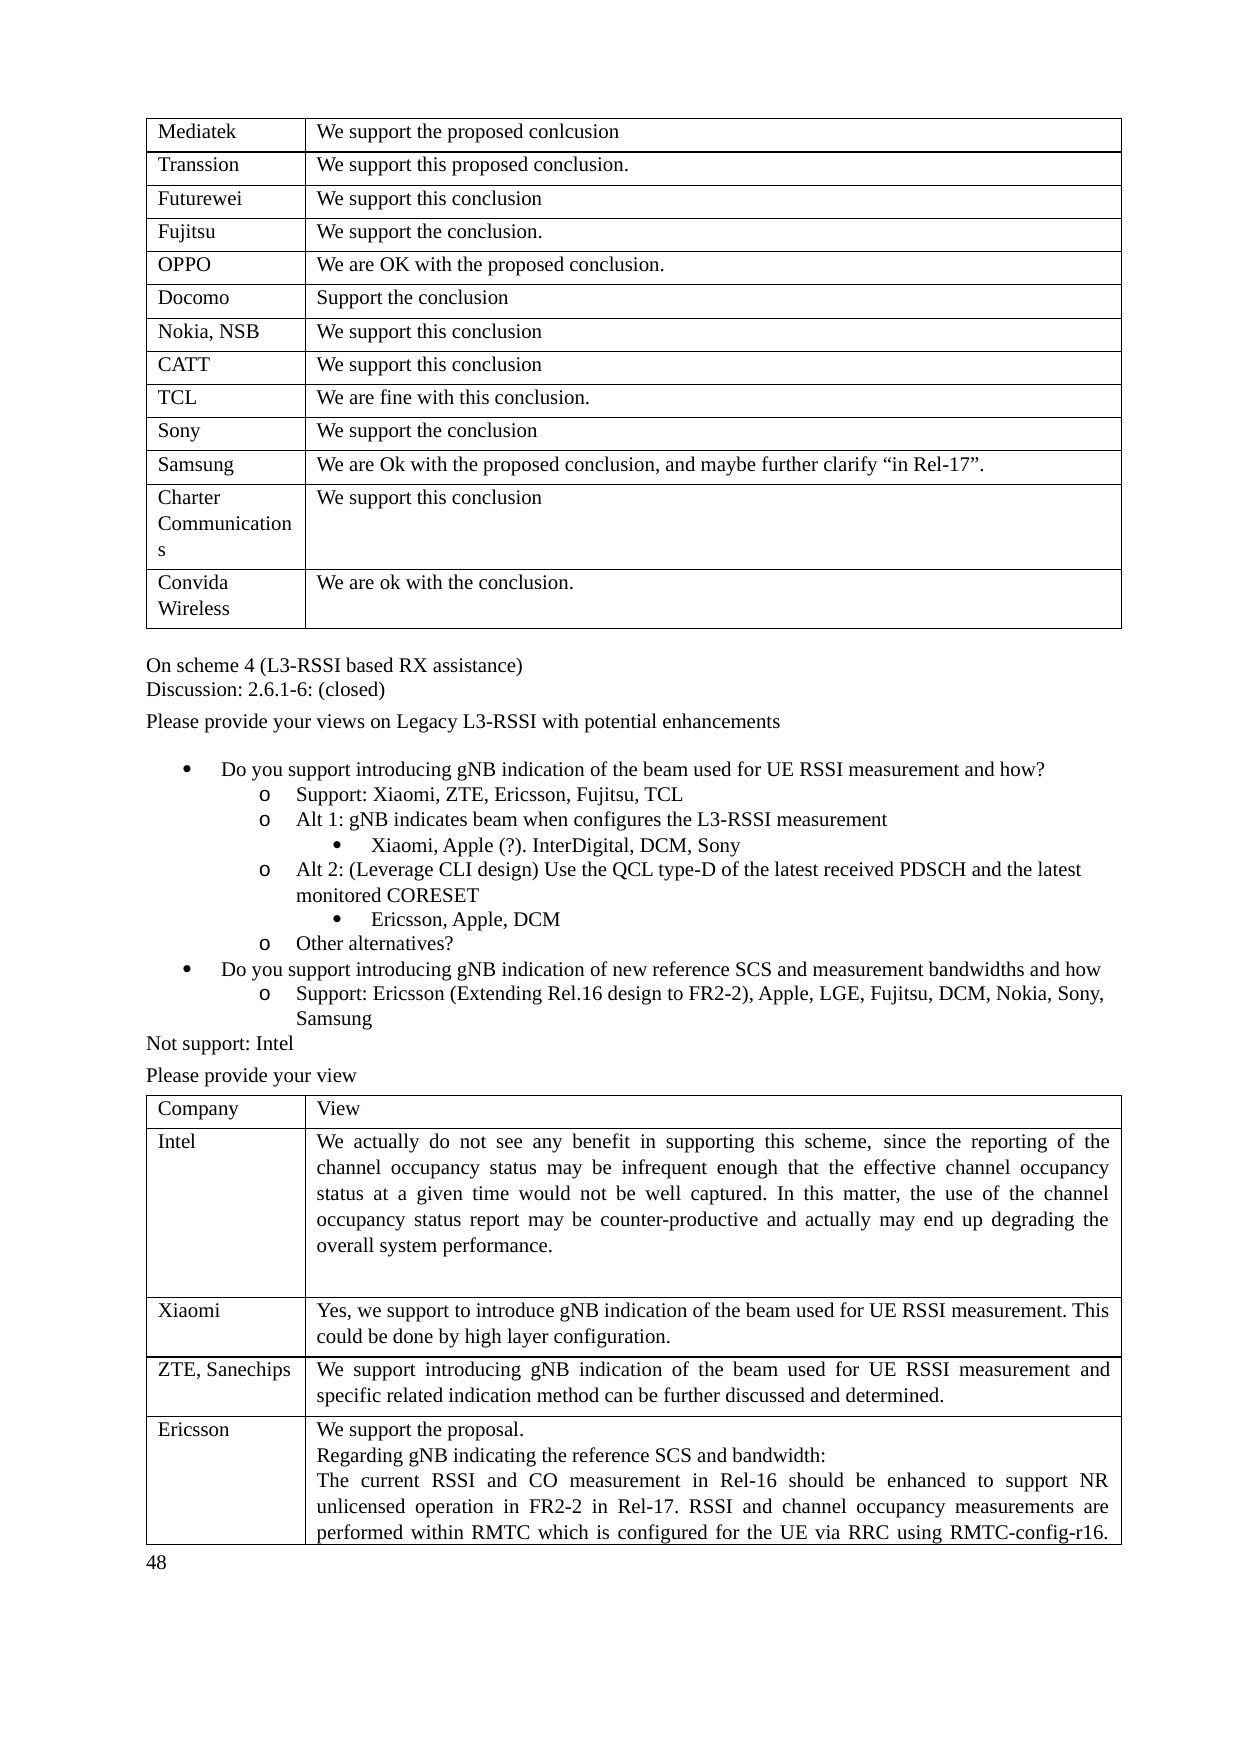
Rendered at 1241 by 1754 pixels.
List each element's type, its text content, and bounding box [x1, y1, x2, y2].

table_cell We support the proposed conlcusion [306, 119, 1121, 151]
table_cell We support this proposed conclusion. [306, 153, 1121, 184]
table_cell Convida Wireless [147, 570, 305, 628]
list Support: Xiaomi, ZTE, Ericsson, Fujitsu, TCL [258, 781, 1122, 807]
text On scheme 4 (L3-RSSI based RX assistance) [146, 653, 1122, 677]
list Xiaomi, Apple (?). InterDigital, DCM, Sony [333, 833, 1122, 857]
table_cell Intel [147, 1129, 305, 1297]
list Alt 2: (Leverage CLI design) Use the QCL type-D of the latest received PDSCH and the latest monitored CORESET [258, 857, 1122, 907]
table_cell We are fine with this conclusion. [306, 385, 1121, 417]
table_cell We are ok with the conclusion. [306, 570, 1121, 628]
table_cell We support the conclusion. [306, 219, 1121, 251]
table_header Company [147, 1096, 305, 1128]
table_cell Samsung [147, 451, 305, 484]
table_cell Nokia, NSB [147, 319, 305, 351]
list Ericsson, Apple, DCM [333, 907, 1122, 931]
table_cell Docomo [147, 285, 305, 317]
table_cell Futurewei [147, 186, 305, 218]
table_cell Xiaomi [147, 1298, 305, 1356]
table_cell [306, 1417, 1121, 1544]
table_cell CATT [147, 352, 305, 384]
table_cell We support this conclusion [306, 319, 1121, 351]
list Alt 1: gNB indicates beam when configures the L3-RSSI measurement [258, 807, 1122, 833]
table_cell ZTE, Sanechips [147, 1358, 305, 1416]
table_cell We are OK with the proposed conclusion. [306, 252, 1121, 284]
text Discussion: 2.6.1-6: (closed) [146, 677, 1122, 701]
table_header View [306, 1096, 1121, 1128]
table_cell Mediatek [147, 119, 305, 151]
table_cell Sony [147, 418, 305, 450]
table_cell We support this conclusion [306, 186, 1121, 218]
table_cell We are Ok with the proposed conclusion, and maybe further clarify “in Rel-17”. [306, 451, 1121, 484]
table_cell We support this conclusion [306, 485, 1121, 569]
table_cell TCL [147, 385, 305, 417]
table_cell Charter Communications [147, 485, 305, 569]
text Not support: Intel [146, 1030, 1122, 1054]
table_cell Support the conclusion [306, 285, 1121, 317]
list Do you support introducing gNB indication of new reference SCS and measurement bandwidths and how [183, 957, 1122, 981]
table_cell Ericsson [147, 1417, 305, 1544]
table_cell Transsion [147, 153, 305, 184]
table_cell Yes, we support to introduce gNB indication of the beam used for UE RSSI measurement. This could be done by high layer configuration. [306, 1298, 1121, 1356]
table_cell Fujitsu [147, 219, 305, 251]
table_cell We support the conclusion [306, 418, 1121, 450]
table_cell We actually do not see any benefit in supporting this scheme, since the reporting of the channel occupancy status may be infrequent enough that the effective channel occupancy status at a given time would not be well captured. In this matter, the use of the channel occupancy status report may be counter-productive and actually may end up degrading the overall system performance. [306, 1129, 1121, 1297]
list Other alternatives? [258, 931, 1122, 957]
list Do you support introducing gNB indication of the beam used for UE RSSI measurement and how? [183, 757, 1122, 781]
table_cell OPPO [147, 252, 305, 284]
text Please provide your view [146, 1063, 1122, 1087]
text Please provide your views on Legacy L3-RSSI with potential enhancements [146, 709, 1122, 733]
table_cell We support this conclusion [306, 352, 1121, 384]
table_cell We support introducing gNB indication of the beam used for UE RSSI measurement and specific related indication method can be further discussed and determined. [306, 1358, 1121, 1416]
list Support: Ericsson (Extending Rel.16 design to FR2-2), Apple, LGE, Fujitsu, DCM, Nokia, Sony, Samsung [258, 981, 1122, 1030]
